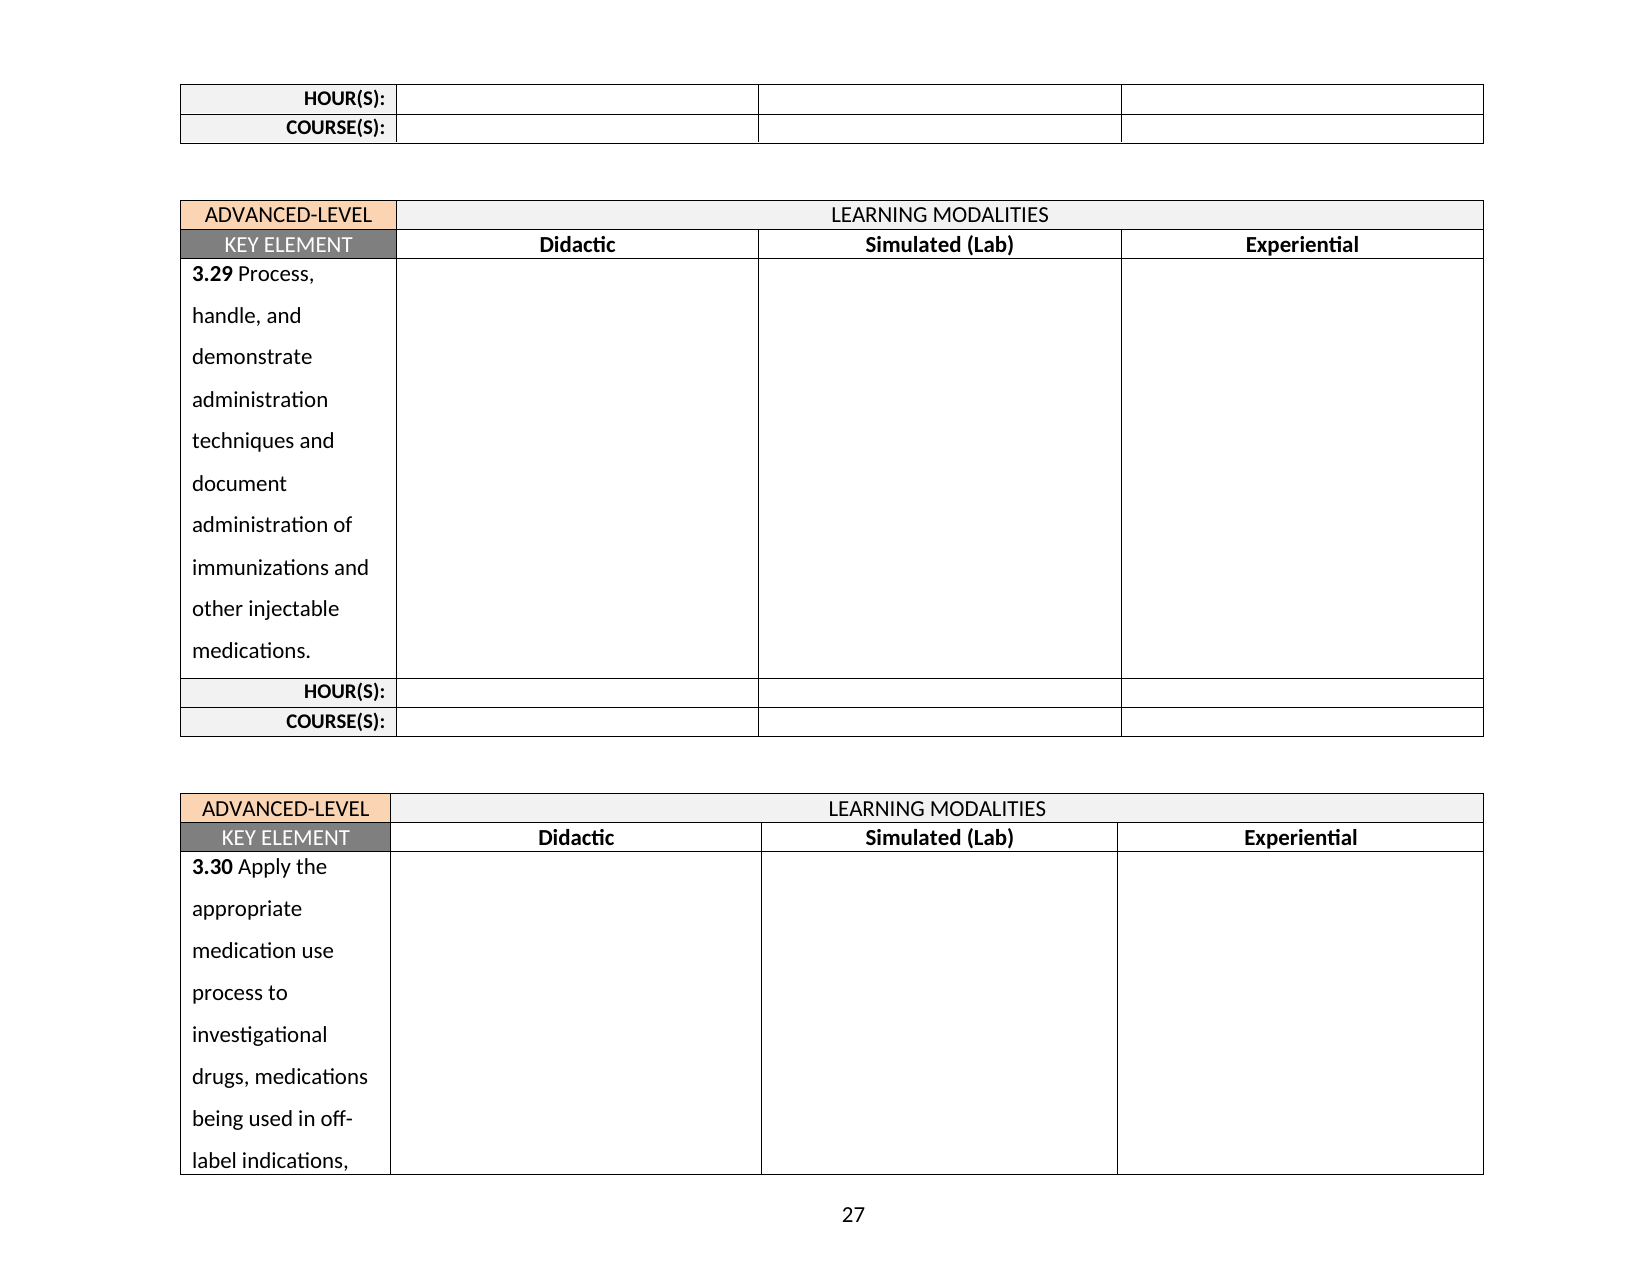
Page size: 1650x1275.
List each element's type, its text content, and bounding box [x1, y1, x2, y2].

table_cell [1118, 852, 1483, 1174]
table_cell [759, 115, 1121, 142]
table_cell [397, 115, 758, 142]
table_cell HOUR(S): [181, 679, 396, 707]
table_cell [397, 259, 758, 678]
table_cell KEY ELEMENT [181, 823, 390, 851]
table_cell [1122, 115, 1483, 142]
table_header LEARNING MODALITIES [397, 201, 1483, 229]
table_cell [397, 85, 758, 113]
table_cell [1122, 85, 1483, 113]
table_cell [1122, 679, 1483, 707]
table_cell [397, 708, 758, 736]
table_cell [759, 259, 1121, 678]
table_cell KEY ELEMENT [181, 230, 396, 258]
table_cell COURSE(S): [181, 115, 396, 142]
table_cell Didactic [391, 823, 761, 851]
table_cell 3.29 Process, handle, and demonstrate administration techniques and document administration of immunizations and other injectable medications. [181, 259, 396, 678]
table_cell Didactic [397, 230, 758, 258]
table_cell Simulated (Lab) [762, 823, 1117, 851]
table_cell Experiential [1122, 230, 1483, 258]
table_cell [759, 85, 1121, 113]
table_cell Simulated (Lab) [759, 230, 1121, 258]
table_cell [181, 852, 390, 1174]
table_header ADVANCED-LEVEL [181, 794, 390, 822]
table_cell [397, 679, 758, 707]
table_cell [1122, 259, 1483, 678]
table_cell [391, 852, 761, 1174]
table_header LEARNING MODALITIES [391, 794, 1483, 822]
table_cell [759, 679, 1121, 707]
table_header ADVANCED-LEVEL [181, 201, 396, 229]
table_cell HOUR(S): [181, 85, 396, 113]
table_cell COURSE(S): [181, 708, 396, 736]
table_cell [1122, 708, 1483, 736]
table_cell [759, 708, 1121, 736]
table_cell [762, 852, 1117, 1174]
table_cell Experiential [1118, 823, 1483, 851]
